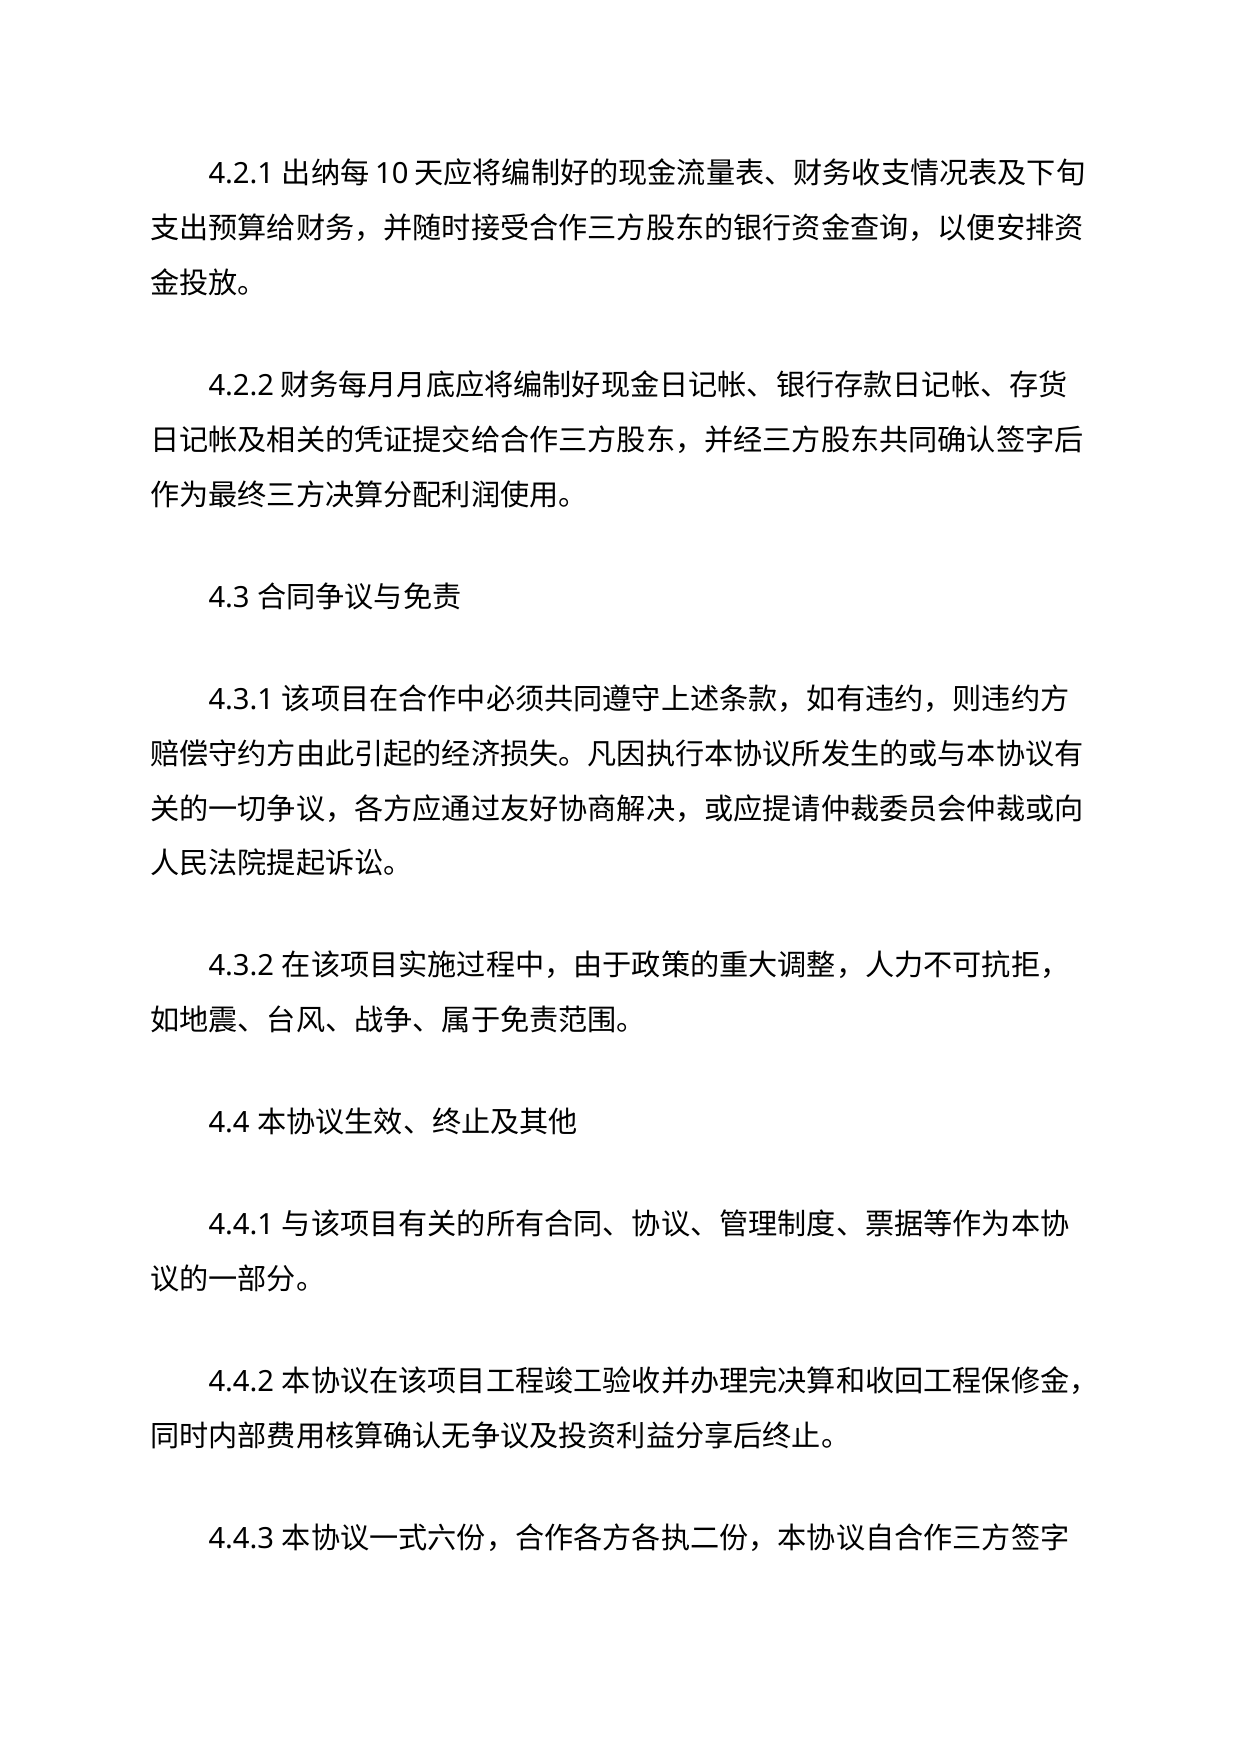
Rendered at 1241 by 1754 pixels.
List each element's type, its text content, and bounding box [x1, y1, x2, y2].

text 4.3.1 该项目在合作中必须共同遵守上述条款，如有违约，则违约方赔偿守约方由此引起的经济损失。凡因执行本协议所发生的或与本协议有关的一切争议，各方应通过友好协商解决，或应提请仲裁委员会仲裁或向人民法院提起诉讼。 [150, 675, 1090, 882]
text 4.2.1 出纳每10天应将编制好的现金流量表、财务收支情况表及下旬支出预算给财务，并随时接受合作三方股东的银行资金查询，以便安排资金投放。 [150, 150, 1090, 302]
text 4.3 合同争议与免责 [150, 573, 1090, 616]
text 4.3.2 在该项目实施过程中，由于政策的重大调整，人力不可抗拒，如地震、台风、战争、属于免责范围。 [150, 942, 1090, 1039]
text 4.2.2财务每月月底应将编制好现金日记帐、银行存款日记帐、存货日记帐及相关的凭证提交给合作三方股东，并经三方股东共同确认签字后作为最终三方决算分配利润使用。 [150, 362, 1090, 514]
text 4.4 本协议生效、终止及其他 [150, 1099, 1090, 1141]
text 4.4.1 与该项目有关的所有合同、协议、管理制度、票据等作为本协议的一部分。 [150, 1201, 1090, 1298]
text 4.4.2 本协议在该项目工程竣工验收并办理完决算和收回工程保修金，同时内部费用核算确认无争议及投资利益分享后终止。 [150, 1357, 1090, 1455]
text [150, 1514, 1090, 1557]
